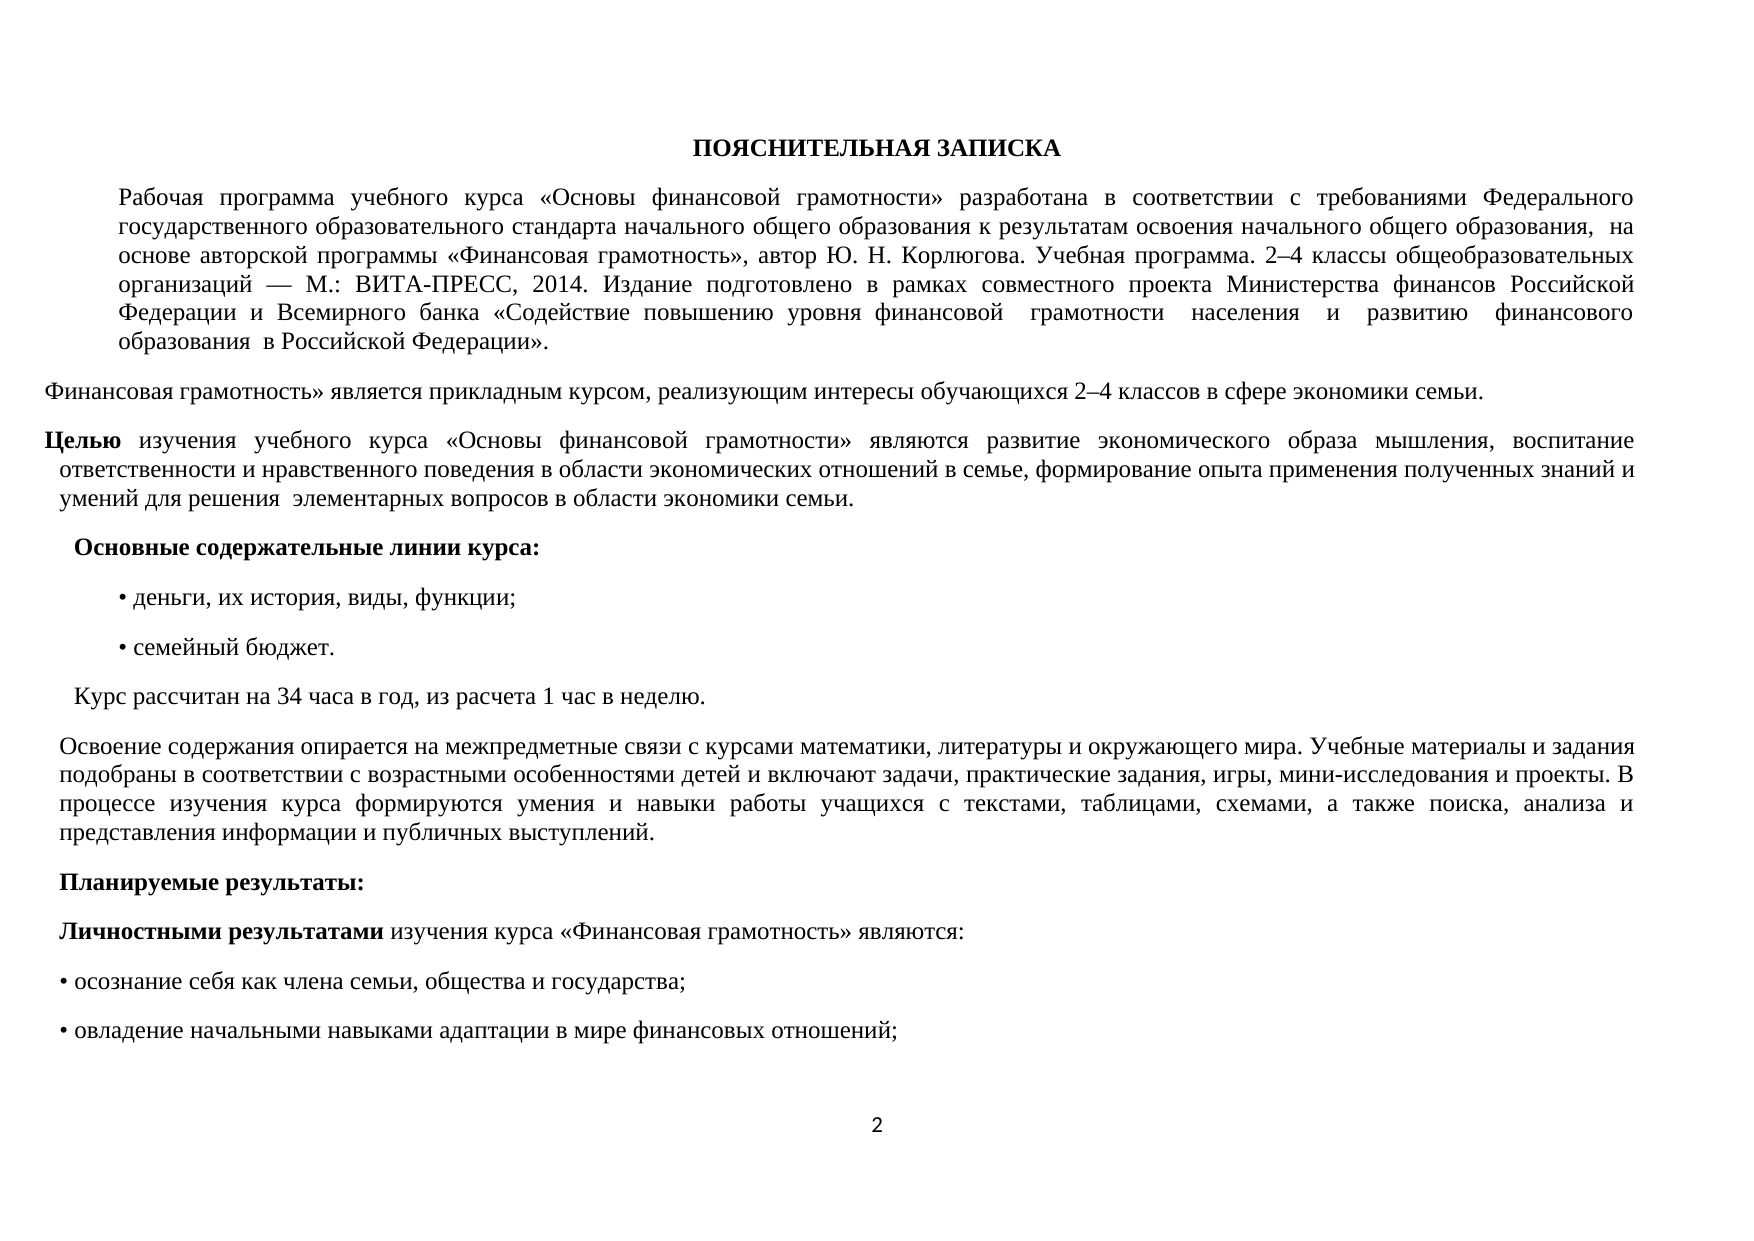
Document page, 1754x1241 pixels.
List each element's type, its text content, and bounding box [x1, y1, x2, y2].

text Освоение содержания опирается на межпредметные связи с курсами математики, литературы и окружающего мира. Учебные материалы и задания подобраны в соответствии с возрастными особенностями детей и включают задачи, практические задания, игры, мини-исследования и проекты. В процессе изучения курса формируются умения и навыки работы учащихся с текстами, таблицами, схемами, а также поиска, анализа и представления информации и публичных выступлений. [59, 731, 1636, 846]
text ПОЯСНИТЕЛЬНАЯ ЗАПИСКА [118, 133, 1636, 162]
text • деньги, их история, виды, функции; [74, 582, 1636, 611]
text Основные содержательные линии курса: [74, 532, 1636, 561]
text Целью изучения учебного курса «Основы финансовой грамотности» являются развитие экономического образа мышления, воспитание ответственности и нравственного поведения в области экономических отношений в семье, формирование опыта применения полученных знаний и умений для решения элементарных вопросов в области экономики семьи. [44, 425, 1636, 512]
text Финансовая грамотность» является прикладным курсом, реализующим интересы обучающихся 2–4 классов в сфере экономики семьи. [44, 376, 1636, 404]
text Курс рассчитан на 34 часа в год, из расчета 1 час в неделю. [74, 681, 1636, 710]
text Планируемые результаты: [59, 867, 1636, 895]
text • осознание себя как члена семьи, общества и государства; [59, 966, 1636, 994]
text Рабочая программа учебного курса «Основы финансовой грамотности» разработана в соответствии с требованиями Федерального государственного образовательного стандарта начального общего образования к результатам освоения начального общего образования, на основе авторской программы «Финансовая грамотность», автор Ю. Н. Корлюгова. Учебная программа. 2–4 классы общеобразовательных организаций — М.: ВИТА-ПРЕСС, 2014. Издание подготовлено в рамках совместного проекта Министерства финансов Российской Федерации и Всемирного банка «Содействие повышению уровня финансовой грамотности населения и развитию финансового образования в Российской Федерации». [118, 182, 1636, 355]
text Личностными результатами изучения курса «Финансовая грамотность» являются: [59, 916, 1636, 945]
text • овладение начальными навыками адаптации в мире финансовых отношений; [59, 1015, 1636, 1044]
text • семейный бюджет. [74, 632, 1636, 660]
